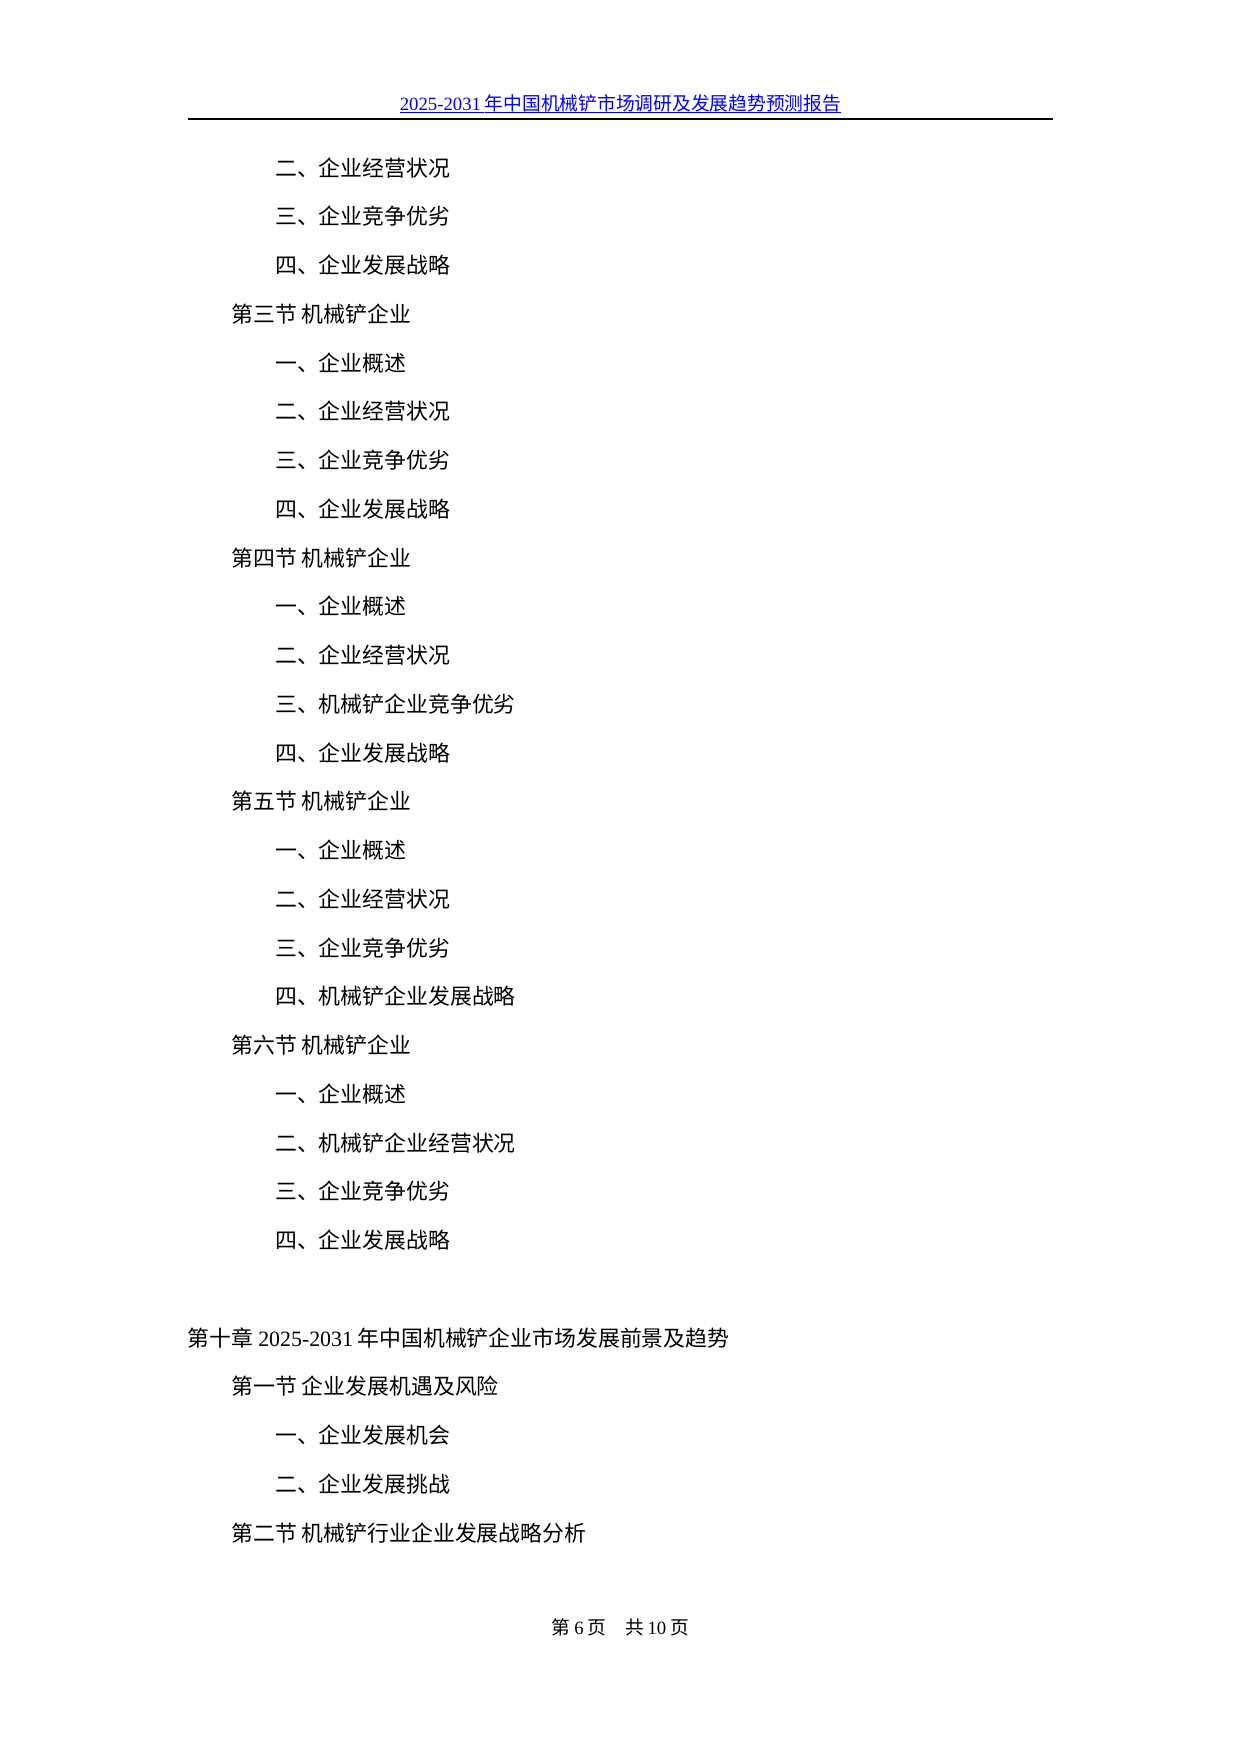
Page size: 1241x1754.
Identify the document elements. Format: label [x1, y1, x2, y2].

text [187, 150, 1053, 1548]
